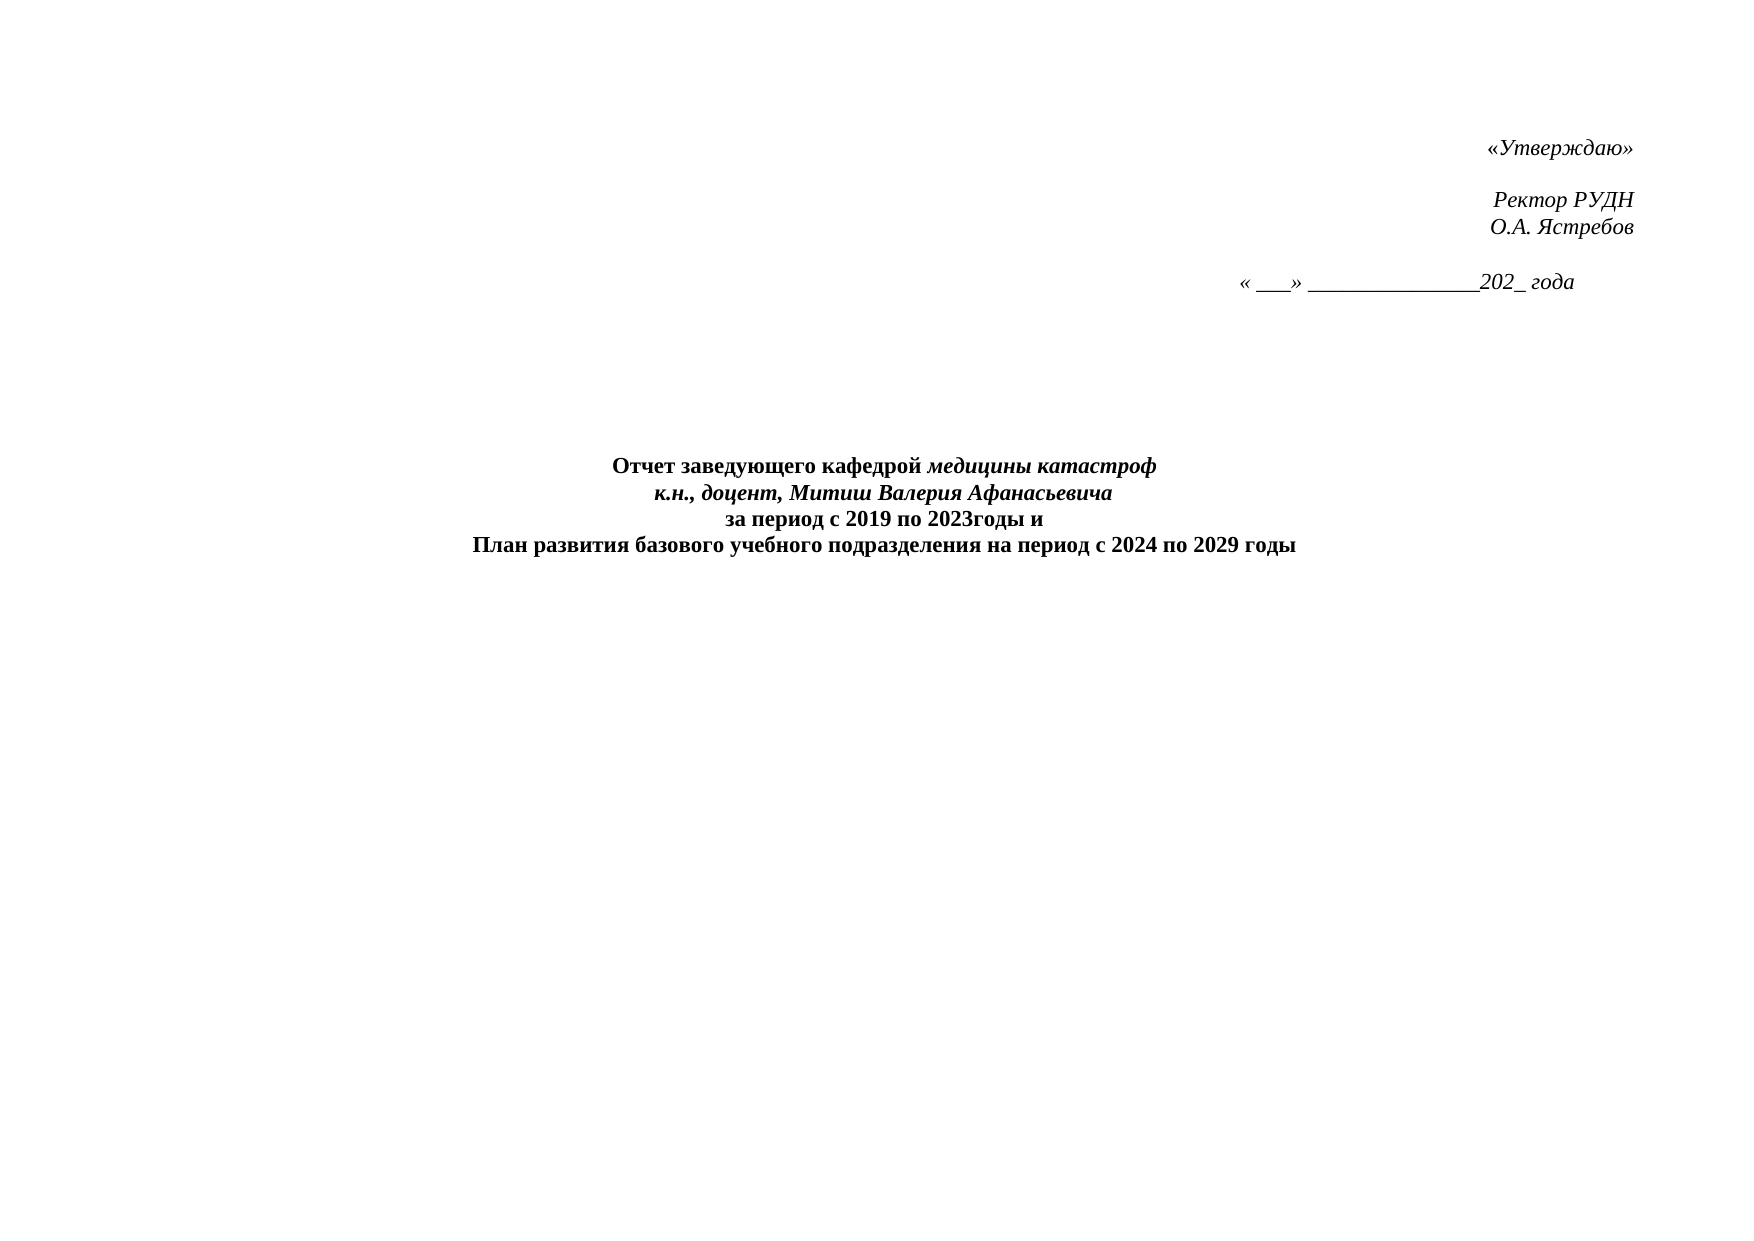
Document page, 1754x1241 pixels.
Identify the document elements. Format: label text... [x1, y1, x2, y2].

text за период с 2019 по 2023годы и [133, 505, 1636, 532]
text к.н., доцент, Митиш Валерия Афанасьевича [133, 479, 1636, 505]
text План развития базового учебного подразделения на период с 2024 по 2029 годы [133, 532, 1636, 558]
subtitle Отчет заведующего кафедрой медицины катастроф [133, 452, 1636, 479]
text « ___» _______________202_ года [133, 239, 1636, 294]
text «Утверждаю» [133, 134, 1636, 160]
text О.А. Ястребов [133, 213, 1636, 239]
text Ректор РУДН [133, 187, 1636, 213]
